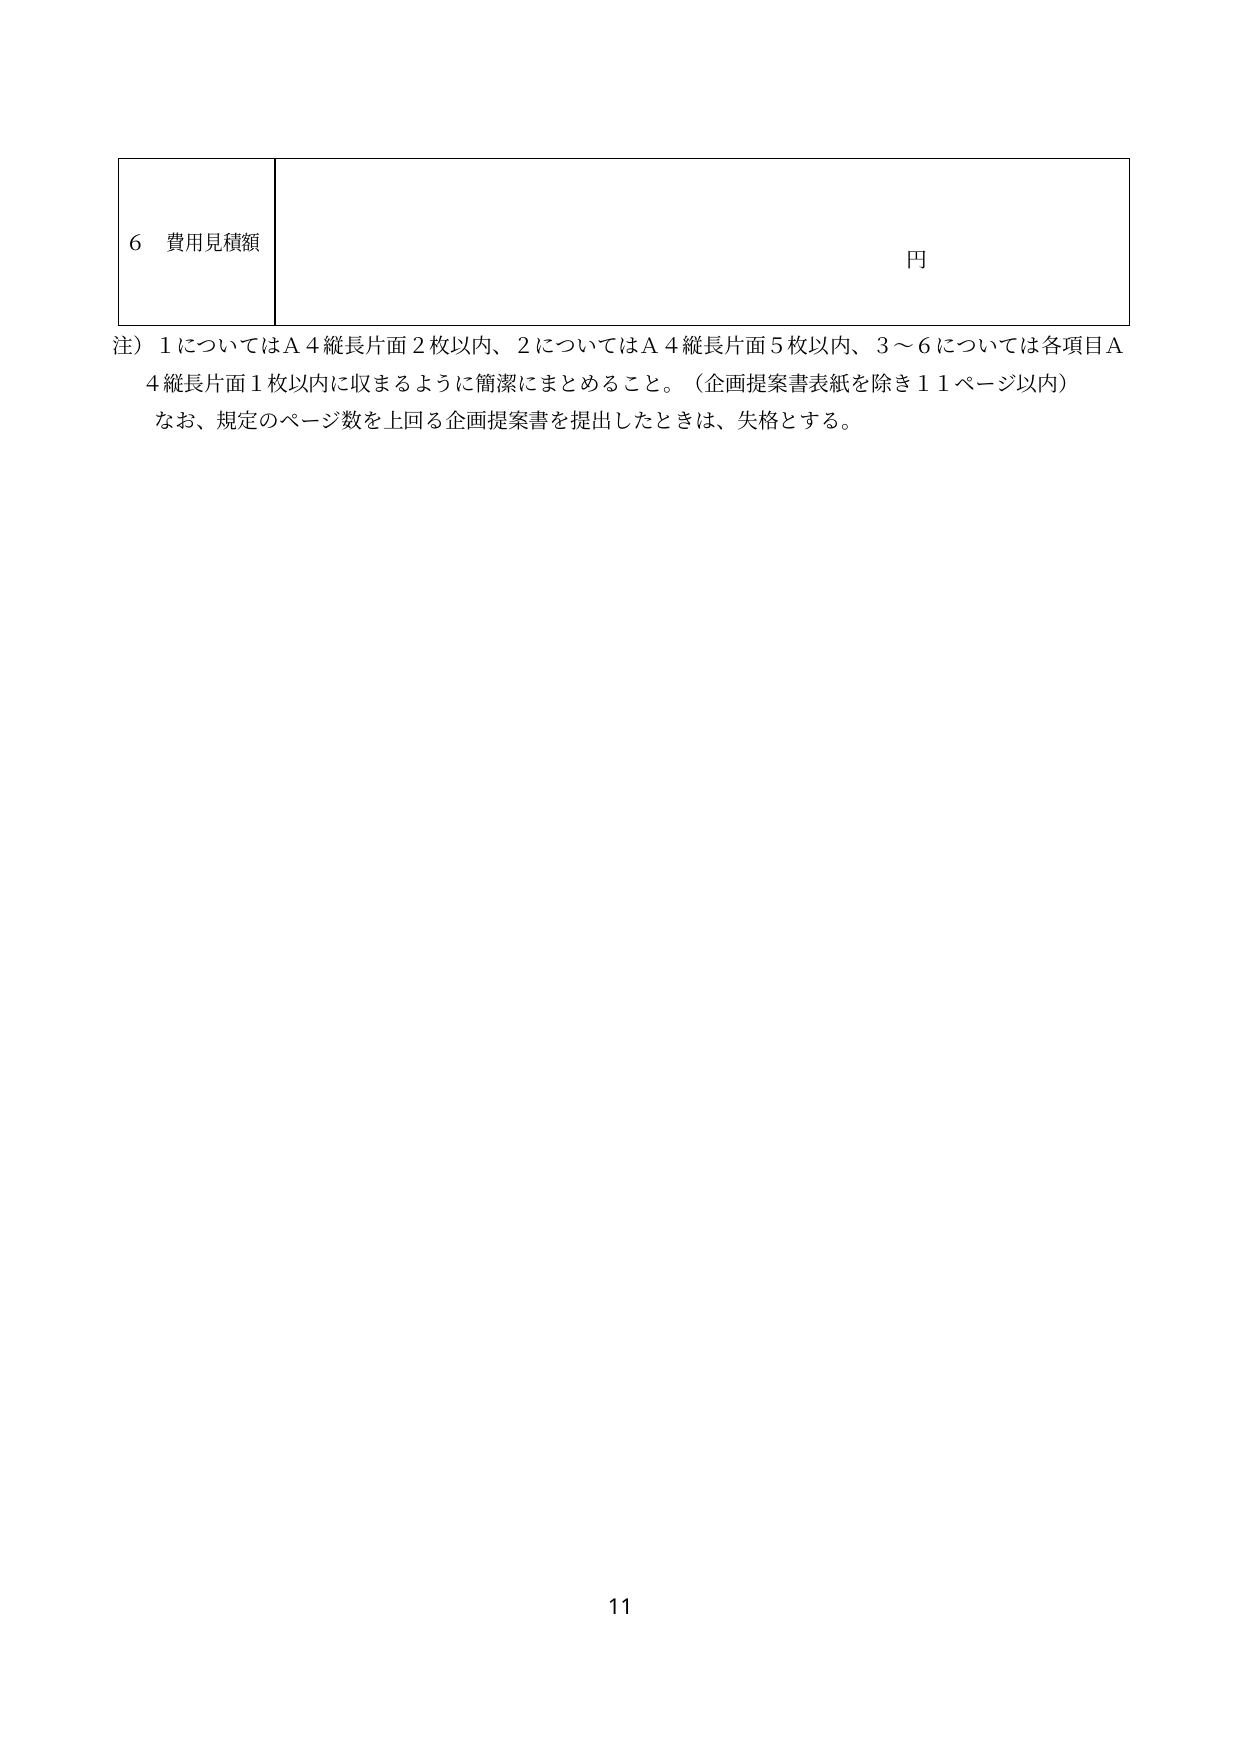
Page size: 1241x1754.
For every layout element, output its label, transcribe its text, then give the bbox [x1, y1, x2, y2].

text 注）１についてはＡ４縦長片面２枚以内、２についてはＡ４縦長片面５枚以内、３～６については各項目Ａ４縦長片面１枚以内に収まるように簡潔にまとめること。（企画提案書表紙を除き１１ページ以内） [112, 326, 1128, 401]
text なお、規定のページ数を上回る企画提案書を提出したときは、失格とする。 [112, 401, 1128, 438]
table_cell ６ 費用見積額 [119, 159, 274, 325]
table_cell 円 [276, 159, 1129, 325]
